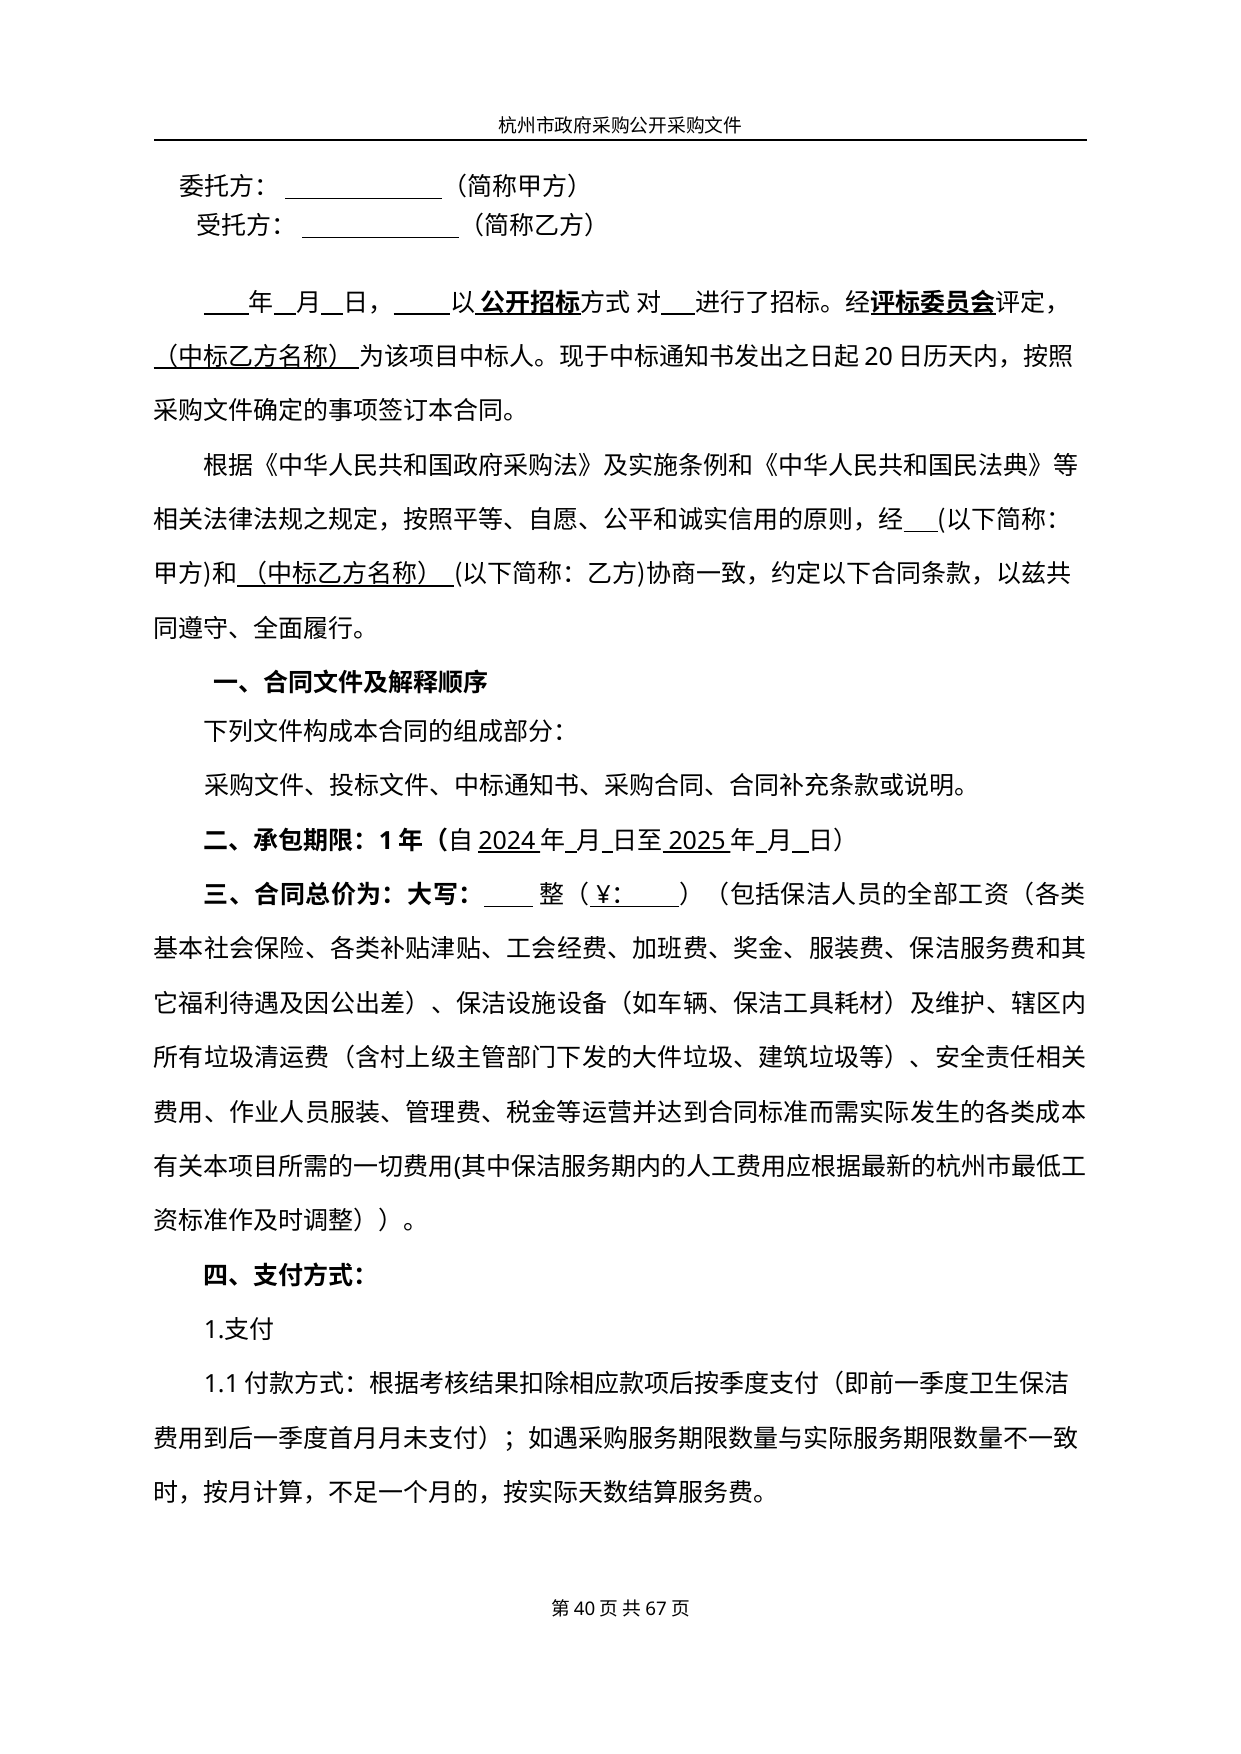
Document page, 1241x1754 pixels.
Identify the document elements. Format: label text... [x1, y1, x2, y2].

text 委托方： （简称甲方） [153, 167, 1087, 203]
text 受托方： （简称乙方） [153, 203, 1087, 242]
text 三、合同总价为：大写： 整（ ¥： ）（包括保洁人员的全部工资（各类基本社会保险、各类补贴津贴、工会经费、加班费、奖金、服装费、保洁服务费和其它福利待遇及因公出差）、保洁设施设备（如车辆、保洁工具耗材）及维护、辖区内所有垃圾清运费（含村上级主管部门下发的大件垃圾、建筑垃圾等）、安全责任相关费用、作业人员服装、管理费、税金等运营并达到合同标准而需实际发生的各类成本有关本项目所需的一切费用(其中保洁服务期内的人工费用应根据最新的杭州市最低工资标准作及时调整））。 [153, 874, 1087, 1237]
text 年 月 日， 以 公开招标方式 对 进行了招标。经评标委员会评定，（中标乙方名称） 为该项目中标人。现于中标通知书发出之日起20日历天内，按照采购文件确定的事项签订本合同。 [153, 282, 1087, 427]
text 1.1付款方式：根据考核结果扣除相应款项后按季度支付（即前一季度卫生保洁费用到后一季度首月月未支付）；如遇采购服务期限数量与实际服务期限数量不一致时，按月计算，不足一个月的，按实际天数结算服务费。 [153, 1364, 1087, 1509]
list 二、承包期限：1年（自2024年 月 日至 2025年 月 日） [153, 820, 1087, 856]
text 1.支付 [153, 1309, 1087, 1346]
text 采购文件、投标文件、中标通知书、采购合同、合同补充条款或说明。 [153, 766, 1087, 802]
text 根据《中华人民共和国政府采购法》及实施条例和《中华人民共和国民法典》等相关法律法规之规定，按照平等、自愿、公平和诚实信用的原则，经 (以下简称：甲方)和 （中标乙方名称） (以下简称：乙方)协商一致，约定以下合同条款，以兹共同遵守、全面履行。 [153, 445, 1087, 644]
text 四、支付方式： [153, 1255, 1087, 1291]
text 一、合同文件及解释顺序 [153, 663, 1087, 699]
text 下列文件构成本合同的组成部分： [153, 711, 1087, 748]
